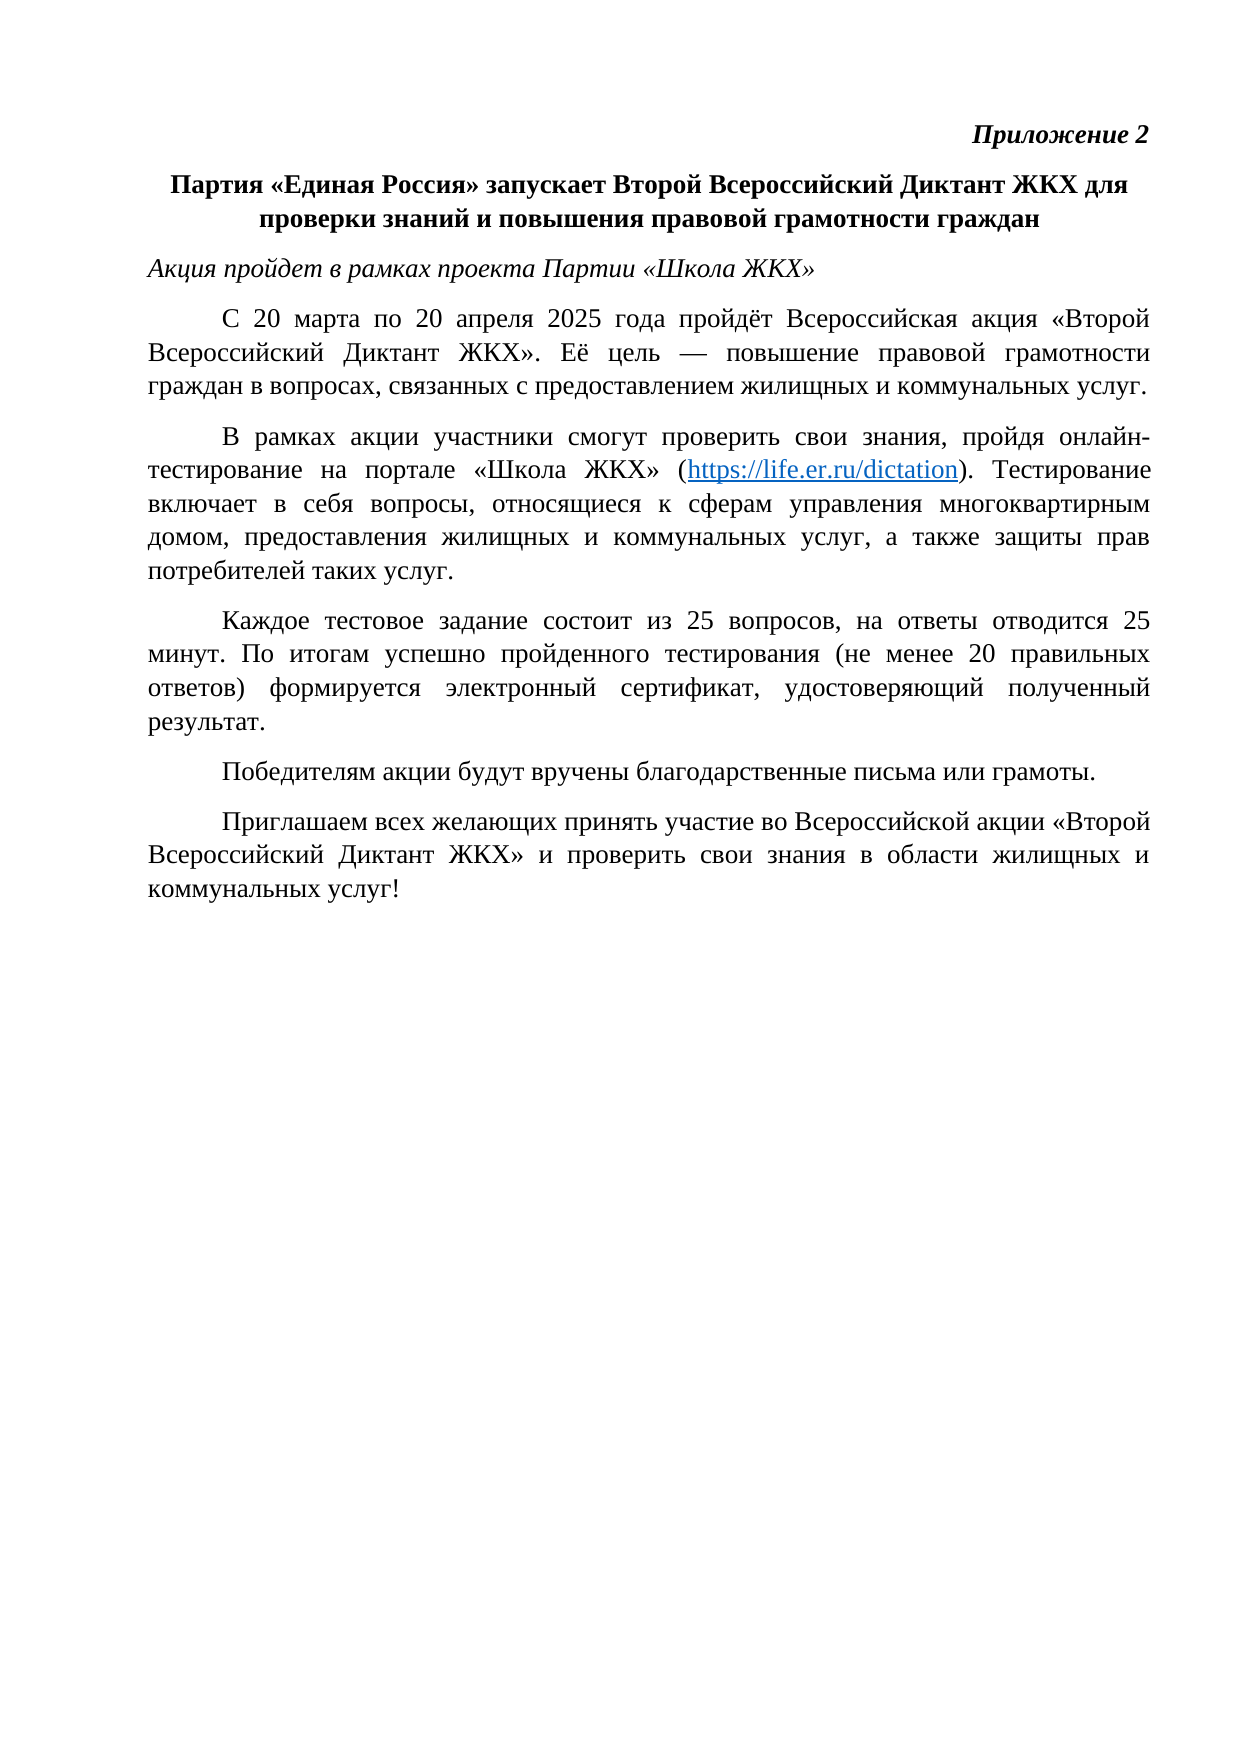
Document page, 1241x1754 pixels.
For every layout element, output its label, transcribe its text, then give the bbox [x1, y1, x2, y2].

text Акция пройдет в рамках проекта Партии «Школа ЖКХ» [148, 252, 1152, 283]
text В рамках акции участники смогут проверить свои знания, пройдя онлайн-тестирование на портале «Школа ЖКХ» (https://life.er.ru/dictation). Тестирование включает в себя вопросы, относящиеся к сферам управления многоквартирным домом, предоставления жилищных и коммунальных услуг, а также защиты прав потребителей таких услуг. [148, 419, 1152, 585]
text Партия «Единая Россия» запускает Второй Всероссийский Диктант ЖКХ для проверки знаний и повышения правовой грамотности граждан [148, 168, 1152, 233]
text Приложение 2 [148, 118, 1152, 149]
text Каждое тестовое задание состоит из 25 вопросов, на ответы отводится 25 минут. По итогам успешно пройденного тестирования (не менее 20 правильных ответов) формируется электронный сертификат, удостоверяющий полученный результат. [148, 604, 1152, 736]
text Приглашаем всех желающих принять участие во Всероссийской акции «Второй Всероссийский Диктант ЖКХ» и проверить свои знания в области жилищных и коммунальных услуг! [148, 805, 1152, 903]
text С 20 марта по 20 апреля 2025 года пройдёт Всероссийская акция «Второй Всероссийский Диктант ЖКХ». Её цель — повышение правовой грамотности граждан в вопросах, связанных с предоставлением жилищных и коммунальных услуг. [148, 302, 1152, 401]
text Победителям акции будут вручены благодарственные письма или грамоты. [148, 755, 1152, 786]
